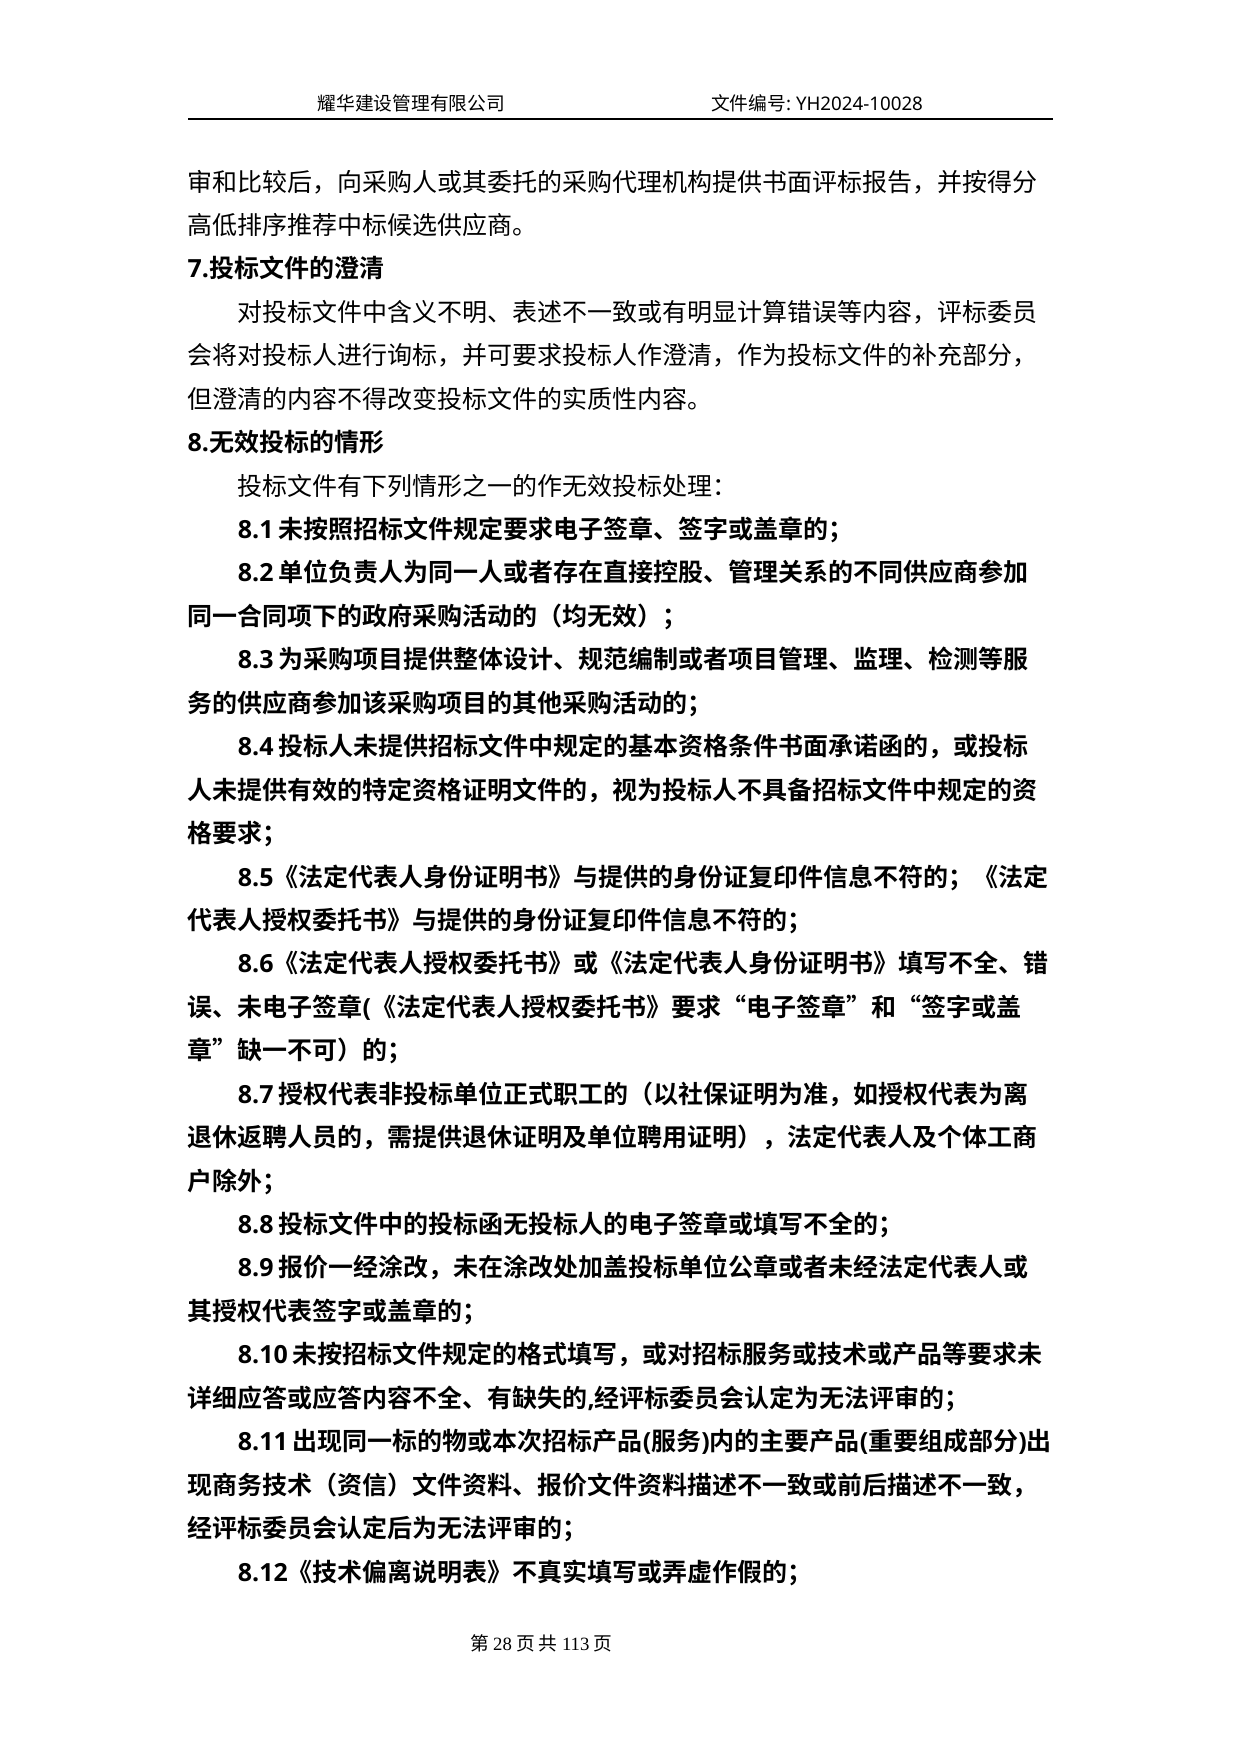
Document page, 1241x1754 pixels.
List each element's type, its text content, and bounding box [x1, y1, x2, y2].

text 8.7授权代表非投标单位正式职工的（以社保证明为准，如授权代表为离退休返聘人员的，需提供退休证明及单位聘用证明），法定代表人及个体工商户除外； [187, 1074, 1053, 1197]
text 对投标文件中含义不明、表述不一致或有明显计算错误等内容，评标委员会将对投标人进行询标，并可要求投标人作澄清，作为投标文件的补充部分，但澄清的内容不得改变投标文件的实质性内容。 [187, 292, 1053, 415]
text 7.投标文件的澄清 [187, 249, 1053, 285]
text 8.无效投标的情形 [187, 423, 1053, 459]
text 8.1未按照招标文件规定要求电子签章、签字或盖章的； [187, 509, 1053, 546]
text 8.9报价一经涂改，未在涂改处加盖投标单位公章或者未经法定代表人或其授权代表签字或盖章的； [187, 1248, 1053, 1328]
text 8.5《法定代表人身份证明书》与提供的身份证复印件信息不符的；《法定代表人授权委托书》与提供的身份证复印件信息不符的； [187, 857, 1053, 937]
text 投标文件有下列情形之一的作无效投标处理： [187, 466, 1053, 502]
text 8.4投标人未提供招标文件中规定的基本资格条件书面承诺函的，或投标人未提供有效的特定资格证明文件的，视为投标人不具备招标文件中规定的资格要求； [187, 727, 1053, 850]
text 8.8投标文件中的投标函无投标人的电子签章或填写不全的； [187, 1204, 1053, 1241]
text 8.12《技术偏离说明表》不真实填写或弄虚作假的； [187, 1552, 1053, 1588]
text 8.3为采购项目提供整体设计、规范编制或者项目管理、监理、检测等服务的供应商参加该采购项目的其他采购活动的； [187, 640, 1053, 719]
text 8.10未按招标文件规定的格式填写，或对招标服务或技术或产品等要求未详细应答或应答内容不全、有缺失的,经评标委员会认定为无法评审的； [187, 1335, 1053, 1414]
text 8.11出现同一标的物或本次招标产品(服务)内的主要产品(重要组成部分)出现商务技术（资信）文件资料、报价文件资料描述不一致或前后描述不一致，经评标委员会认定后为无法评审的； [187, 1422, 1053, 1545]
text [187, 162, 1053, 242]
text 8.6《法定代表人授权委托书》或《法定代表人身份证明书》填写不全、错误、未电子签章(《法定代表人授权委托书》要求“电子签章”和“签字或盖章”缺一不可）的； [187, 944, 1053, 1067]
text 8.2单位负责人为同一人或者存在直接控股、管理关系的不同供应商参加同一合同项下的政府采购活动的（均无效）； [187, 553, 1053, 633]
